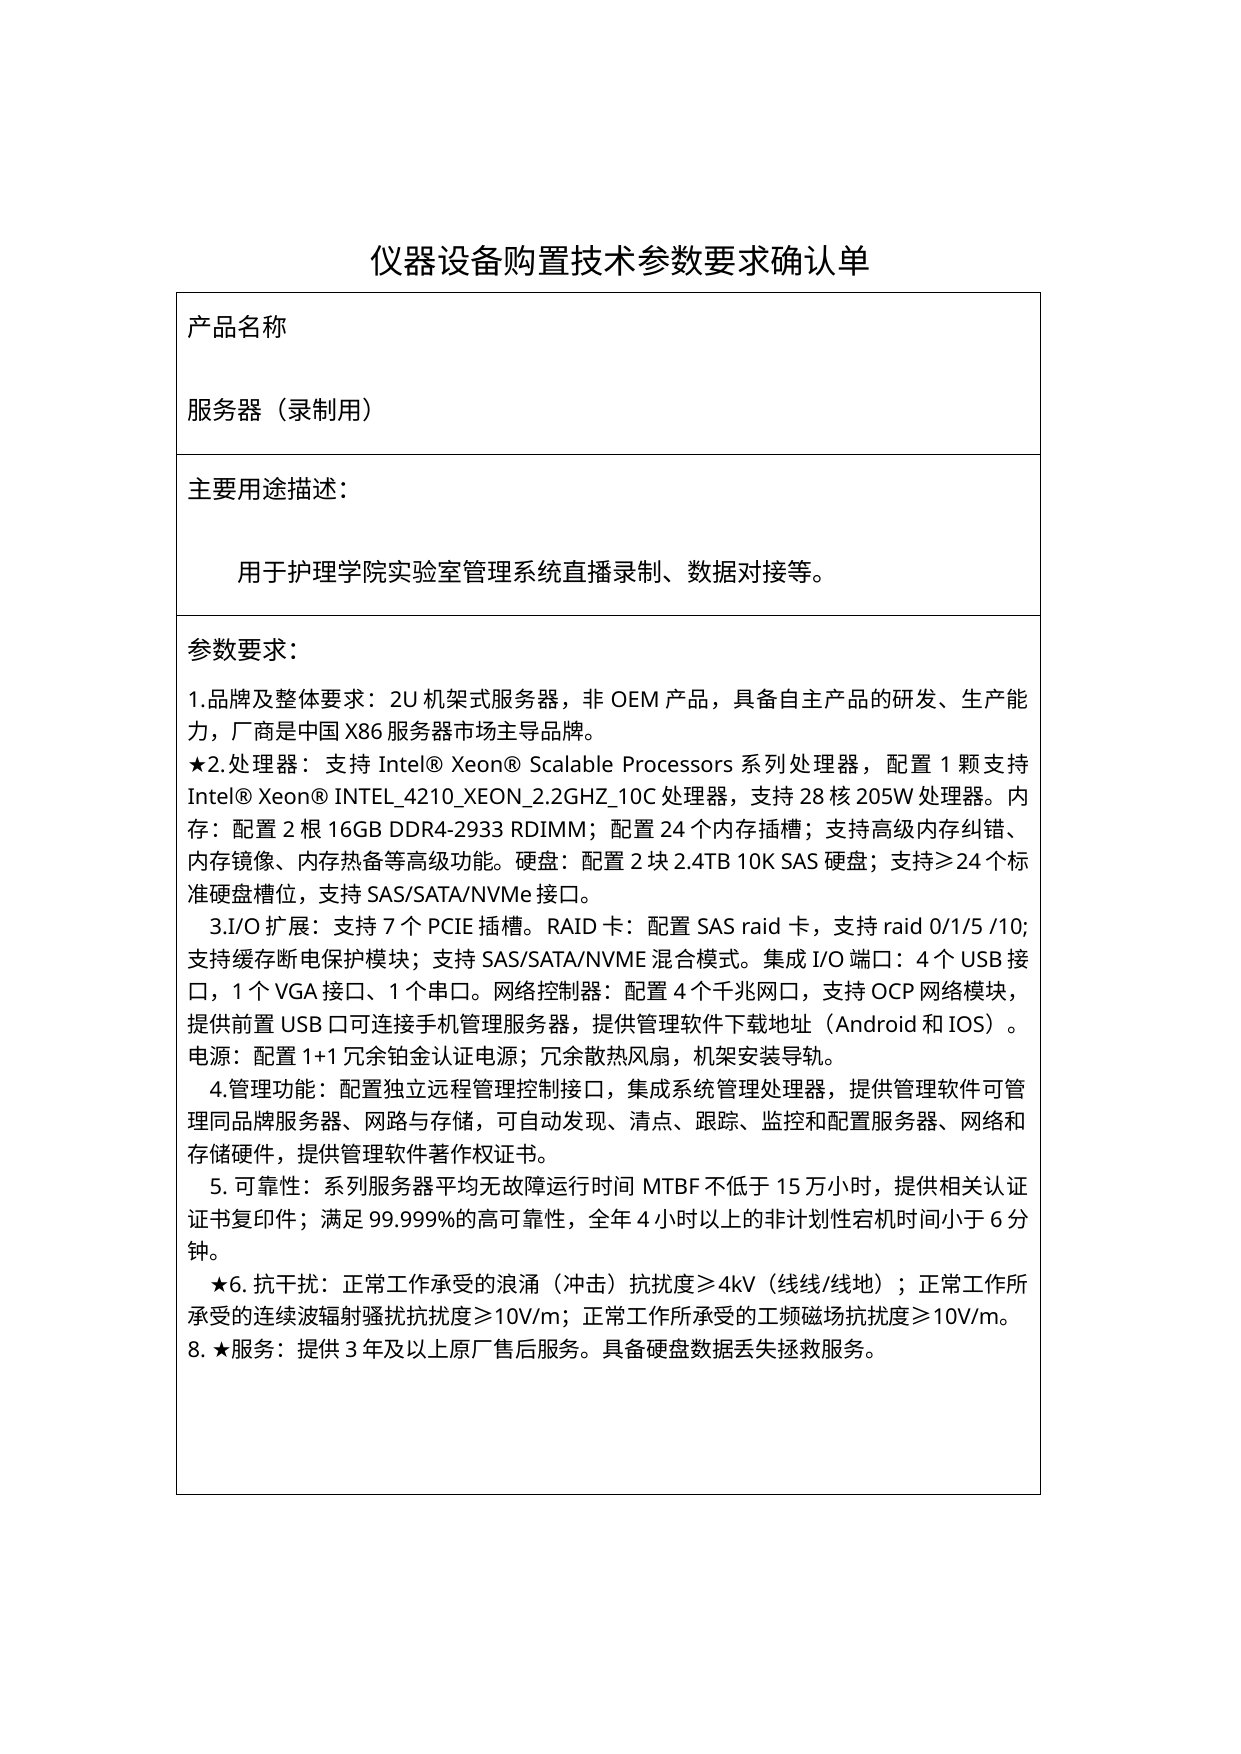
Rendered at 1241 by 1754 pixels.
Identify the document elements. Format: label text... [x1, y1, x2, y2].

text 仪器设备购置技术参数要求确认单 [187, 227, 1053, 292]
table_header 产品名称 服务器（录制用） [177, 293, 1040, 454]
table_cell 参数要求： 1.品牌及整体要求：2U机架式服务器，非OEM产品，具备自主产品的研发、生产能力，厂商是中国X86服务器市场主导品牌。 ★2.处理器：支持Intel® Xeon® Scalable Processors系列处理器，配置1颗支持Intel® Xeon® INTEL_4210_XEON_2.2GHZ_10C处理器，支持28核205W处理器。内存：配置2根16GB DDR4-2933 RDIMM；配置24个内存插槽；支持高级内存纠错、内存镜像、内存热备等高级功能。硬盘：配置2块2.4TB 10K SAS 硬盘；支持≥24个标准硬盘槽位，支持SAS/SATA/NVMe接口。 3.I/O扩展：支持7个PCIE插槽。RAID卡：配置SAS raid 卡，支持raid 0/1/5 /10;支持缓存断电保护模块；支持SAS/SATA/NVME混合模式。集成I/O端口：4个USB接口，1个VGA接口、1个串口。网络控制器：配置4个千兆网口，支持OCP网络模块，提供前置USB口可连接手机管理服务器，提供管理软件下载地址（Android和IOS）。电源：配置1+1冗余铂金认证电源；冗余散热风扇，机架安装导轨。 4.管理功能：配置独立远程管理控制接口，集成系统管理处理器，提供管理软件可管理同品牌服务器、网路与存储，可自动发现、清点、跟踪、监控和配置服务器、网络和存储硬件，提供管理软件著作权证书。 5. 可靠性：系列服务器平均无故障运行时间MTBF不低于15万小时，提供相关认证证书复印件；满足99.999%的高可靠性，全年4小时以上的非计划性宕机时间小于6分钟。 ★6. 抗干扰：正常工作承受的浪涌（冲击）抗扰度≥4kV（线线/线地）；正常工作所承受的连续波辐射骚扰抗扰度≥10V/m；正常工作所承受的工频磁场抗扰度≥10V/m。 8. ★服务：提供3年及以上原厂售后服务。具备硬盘数据丢失拯救服务。 [177, 616, 1040, 1494]
table_cell 主要用途描述： 用于护理学院实验室管理系统直播录制、数据对接等。 [177, 455, 1040, 615]
